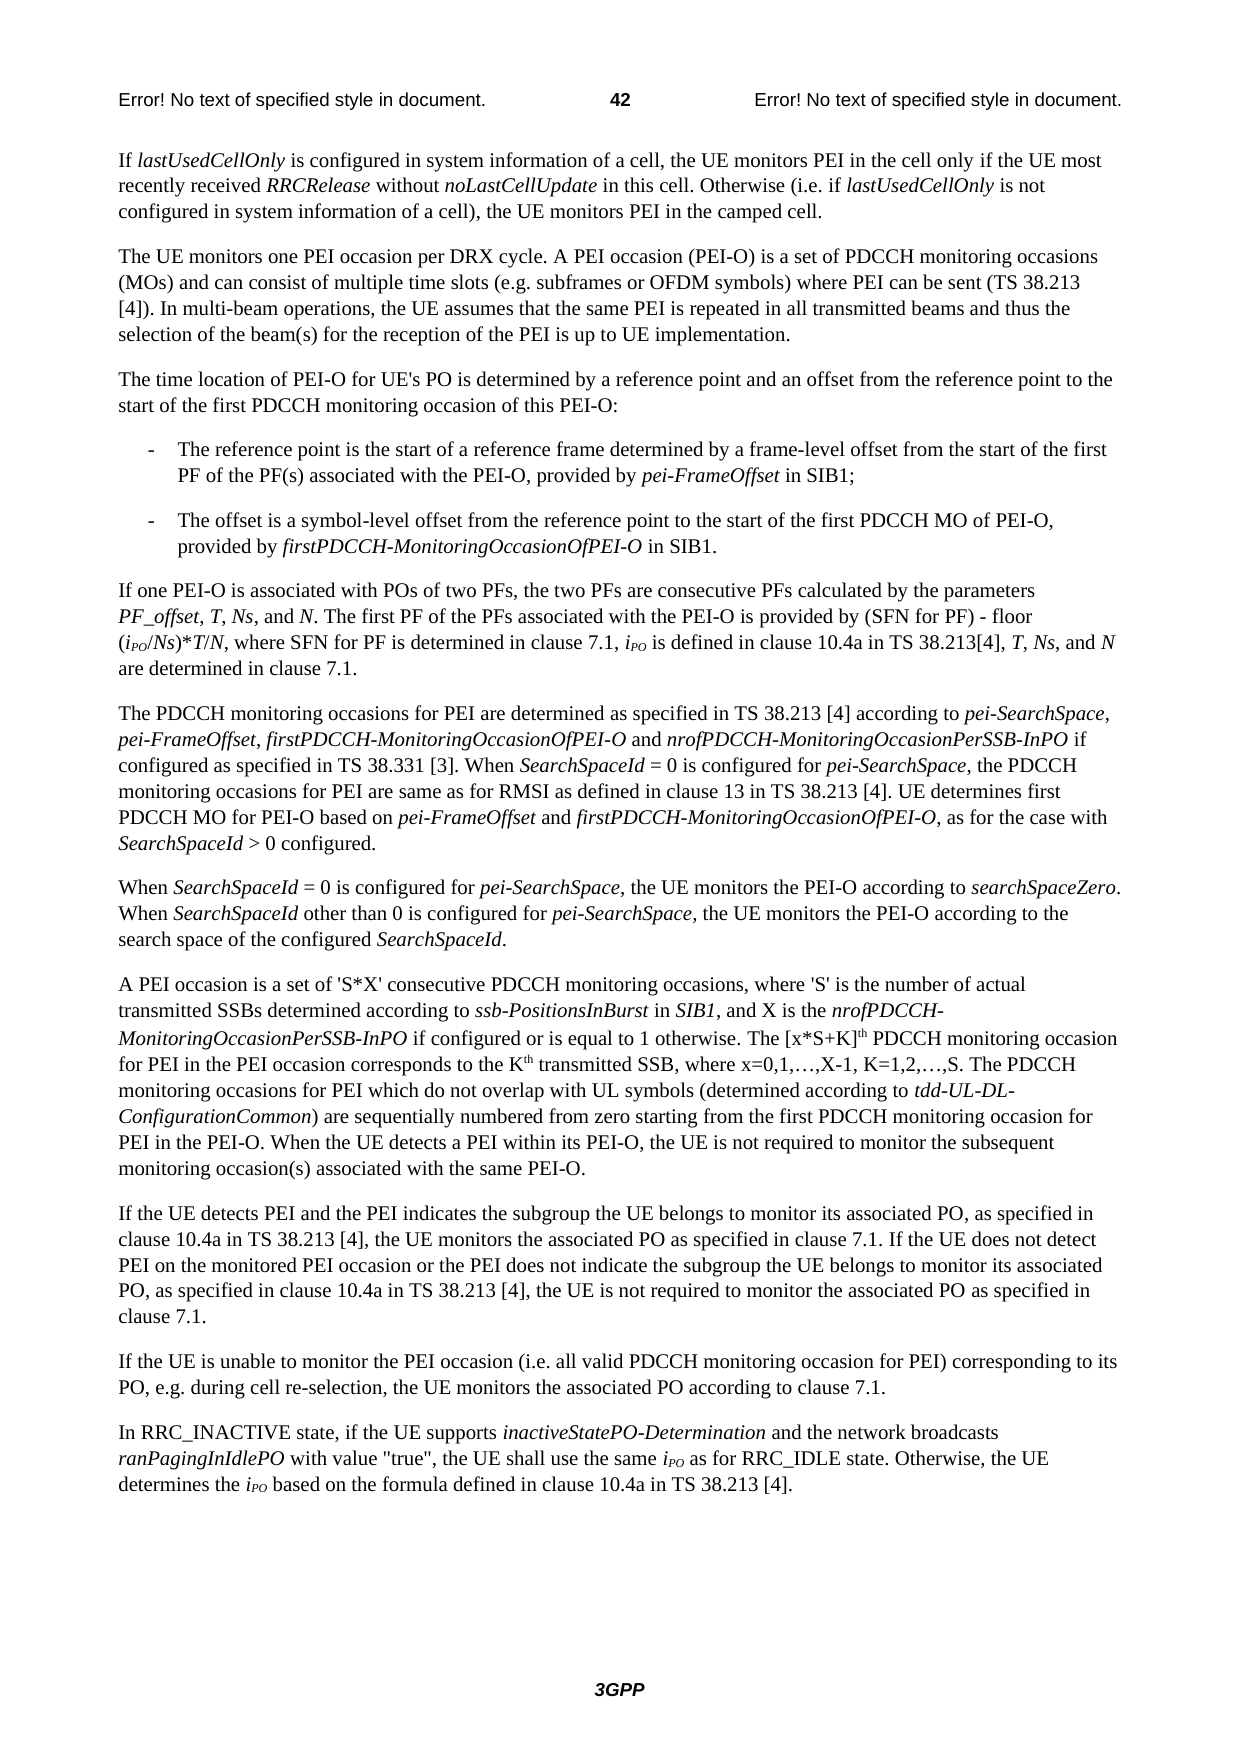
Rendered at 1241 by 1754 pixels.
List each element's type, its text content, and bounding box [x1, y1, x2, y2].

text The time location of PEI-O for UE's PO is determined by a reference point and an offset from the reference point to the start of the first PDCCH monitoring occasion of this PEI-O: [118, 367, 1122, 417]
text If the UE detects PEI and the PEI indicates the subgroup the UE belongs to monitor its associated PO, as specified in clause 10.4a in TS 38.213 [4], the UE monitors the associated PO as specified in clause 7.1. If the UE does not detect PEI on the monitored PEI occasion or the PEI does not indicate the subgroup the UE belongs to monitor its associated PO, as specified in clause 10.4a in TS 38.213 [4], the UE is not required to monitor the associated PO as specified in clause 7.1. [118, 1201, 1122, 1328]
text - The offset is a symbol-level offset from the reference point to the start of the first PDCCH MO of PEI-O, provided by firstPDCCH-MonitoringOccasionOfPEI-O in SIB1. [148, 508, 1122, 558]
text If one PEI-O is associated with POs of two PFs, the two PFs are consecutive PFs calculated by the parameters PF_offset, T, Ns, and N. The first PF of the PFs associated with the PEI-O is provided by (SFN for PF) - floor (iPO/Ns)*T/N, where SFN for PF is determined in clause 7.1, iPO is defined in clause 10.4a in TS 38.213[4], T, Ns, and N are determined in clause 7.1. [118, 578, 1122, 680]
text A PEI occasion is a set of 'S*X' consecutive PDCCH monitoring occasions, where 'S' is the number of actual transmitted SSBs determined according to ssb-PositionsInBurst in SIB1, and X is the nrofPDCCH-MonitoringOccasionPerSSB-InPO if configured or is equal to 1 otherwise. The [x*S+K]th PDCCH monitoring occasion for PEI in the PEI occasion corresponds to the Kth transmitted SSB, where x=0,1,…,X-1, K=1,2,…,S. The PDCCH monitoring occasions for PEI which do not overlap with UL symbols (determined according to tdd-UL-DL-ConfigurationCommon) are sequentially numbered from zero starting from the first PDCCH monitoring occasion for PEI in the PEI-O. When the UE detects a PEI within its PEI-O, the UE is not required to monitor the subsequent monitoring occasion(s) associated with the same PEI-O. [118, 972, 1122, 1180]
text The PDCCH monitoring occasions for PEI are determined as specified in TS 38.213 [4] according to pei-SearchSpace, pei-FrameOffset, firstPDCCH-MonitoringOccasionOfPEI-O and nrofPDCCH-MonitoringOccasionPerSSB-InPO if configured as specified in TS 38.331 [3]. When SearchSpaceId = 0 is configured for pei-SearchSpace, the PDCCH monitoring occasions for PEI are same as for RMSI as defined in clause 13 in TS 38.213 [4]. UE determines first PDCCH MO for PEI-O based on pei-FrameOffset and firstPDCCH-MonitoringOccasionOfPEI-O, as for the case with SearchSpaceId > 0 configured. [118, 701, 1122, 855]
text The UE monitors one PEI occasion per DRX cycle. A PEI occasion (PEI-O) is a set of PDCCH monitoring occasions (MOs) and can consist of multiple time slots (e.g. subframes or OFDM symbols) where PEI can be sent (TS 38.213 [4]). In multi-beam operations, the UE assumes that the same PEI is repeated in all transmitted beams and thus the selection of the beam(s) for the reception of the PEI is up to UE implementation. [118, 244, 1122, 346]
text - The reference point is the start of a reference frame determined by a frame-level offset from the start of the first PF of the PF(s) associated with the PEI-O, provided by pei-FrameOffset in SIB1; [148, 437, 1122, 487]
text In RRC_INACTIVE state, if the UE supports inactiveStatePO-Determination and the network broadcasts ranPagingInIdlePO with value "true", the UE shall use the same iPO as for RRC_IDLE state. Otherwise, the UE determines the iPO based on the formula defined in clause 10.4a in TS 38.213 [4]. [118, 1420, 1122, 1496]
text If the UE is unable to monitor the PEI occasion (i.e. all valid PDCCH monitoring occasion for PEI) corresponding to its PO, e.g. during cell re-selection, the UE monitors the associated PO according to clause 7.1. [118, 1349, 1122, 1399]
text When SearchSpaceId = 0 is configured for pei-SearchSpace, the UE monitors the PEI-O according to searchSpaceZero. When SearchSpaceId other than 0 is configured for pei-SearchSpace, the UE monitors the PEI-O according to the search space of the configured SearchSpaceId. [118, 875, 1122, 951]
text If lastUsedCellOnly is configured in system information of a cell, the UE monitors PEI in the cell only if the UE most recently received RRCRelease without noLastCellUpdate in this cell. Otherwise (i.e. if lastUsedCellOnly is not configured in system information of a cell), the UE monitors PEI in the camped cell. [118, 147, 1122, 223]
